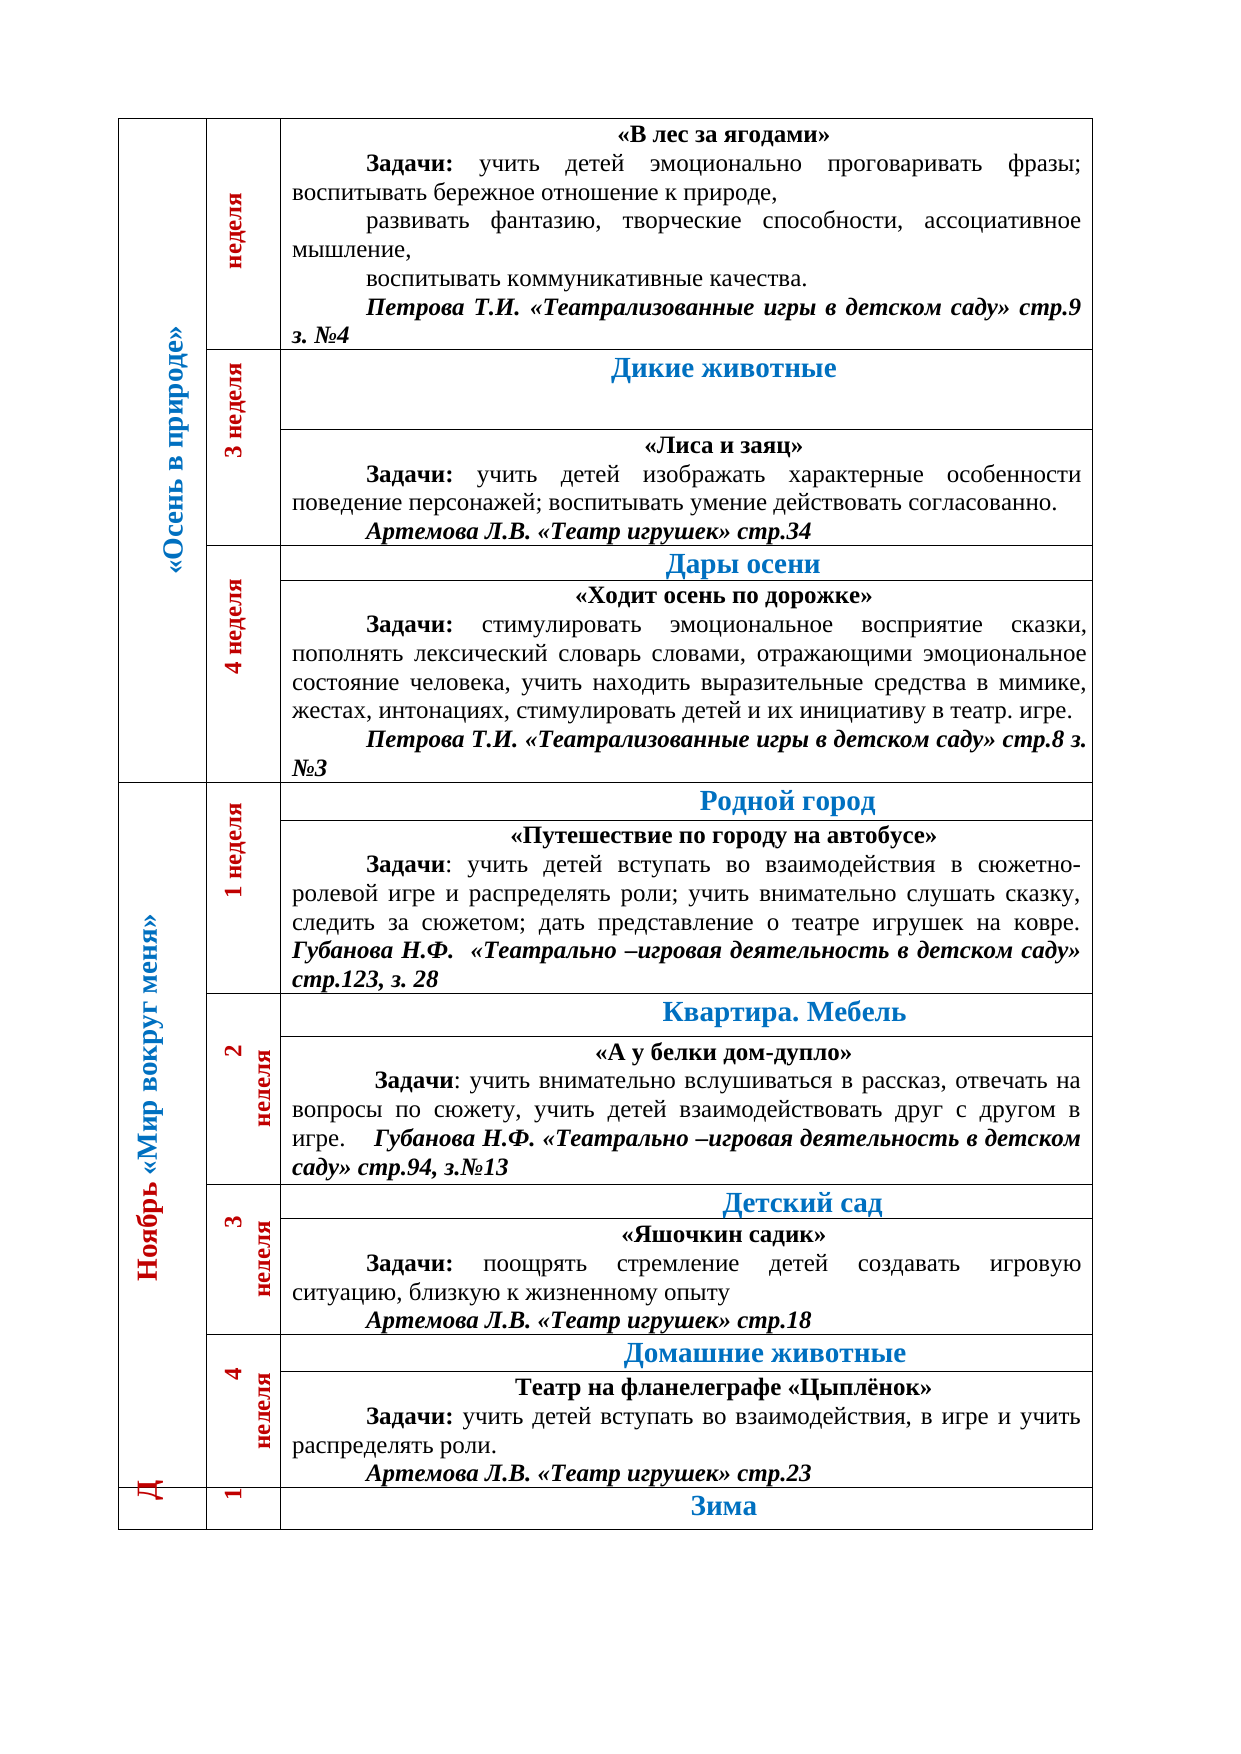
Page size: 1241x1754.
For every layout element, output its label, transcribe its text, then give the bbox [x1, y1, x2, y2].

table_cell 1 неделя [207, 783, 280, 993]
table_cell Детский сад [281, 1185, 1092, 1218]
table_cell Квартира. Мебель [281, 994, 1092, 1036]
table_cell 3 неделя [207, 350, 280, 545]
table_cell 2 неделя [207, 994, 280, 1184]
table_cell «Яшочкин садик» Задачи: поощрять стремление детей создавать игровую ситуацию, близкую к жизненному опыту Артемова Л.В. «Театр игрушек» стр.18 [281, 1219, 1092, 1334]
table_cell Дары осени [281, 546, 1092, 579]
table_cell 4 неделя [207, 1335, 280, 1487]
table_cell 4 неделя [207, 546, 280, 782]
table_cell «Путешествие по городу на автобусе» Задачи: учить детей вступать во взаимодействия в сюжетно-ролевой игре и распределять роли; учить внимательно слушать сказку, следить за сюжетом; дать представление о театре игрушек на ковре. Губанова Н.Ф. «Театрально –игровая деятельность в детском саду» стр.123, з. 28 [281, 821, 1092, 993]
table_cell Домашние животные [281, 1335, 1092, 1371]
table_cell Театр на фланелеграфе «Цыплёнок» Задачи: учить детей вступать во взаимодействия, в игре и учить распределять роли. Артемова Л.В. «Театр игрушек» стр.23 [281, 1372, 1092, 1487]
table_cell Зима [281, 1488, 1092, 1529]
table_cell «А у белки дом-дупло» Задачи: учить внимательно вслушиваться в рассказ, отвечать на вопросы по сюжету, учить детей взаимодействовать друг с другом в игре. Губанова Н.Ф. «Театрально –игровая деятельность в детском саду» стр.94, з.№13 [281, 1037, 1092, 1184]
table_cell 1 неделя [207, 1488, 280, 1529]
table_cell 3 неделя [207, 1185, 280, 1334]
table_cell «Ходит осень по дорожке» Задачи: стимулировать эмоциональное восприятие сказки, пополнять лексический словарь словами, отражающими эмоциональное состояние человека, учить находить выразительные средства в мимике, жестах, интонациях, стимулировать детей и их инициативу в театр. игре. Петрова Т.И. «Театрализованные игры в детском саду» стр.8 з. №3 [281, 581, 1092, 782]
table_cell Дикие животные [281, 350, 1092, 429]
table_cell «В лес за ягодами» Задачи: учить детей эмоционально проговаривать фразы; воспитывать бережное отношение к природе, развивать фантазию, творческие способности, ассоциативное мышление, воспитывать коммуникативные качества. Петрова Т.И. «Театрализованные игры в детском саду» стр.9 з. №4 [281, 119, 1092, 349]
table_cell «Лиса и заяц» Задачи: учить детей изображать характерные особенности поведение персонажей; воспитывать умение действовать согласованно. Артемова Л.В. «Театр игрушек» стр.34 [281, 430, 1092, 545]
table_cell 2 неделя [207, 119, 280, 349]
table_cell Ноябрь «Мир вокруг меня» [119, 783, 206, 1487]
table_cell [119, 1488, 206, 1529]
table_cell Родной город [281, 783, 1092, 819]
